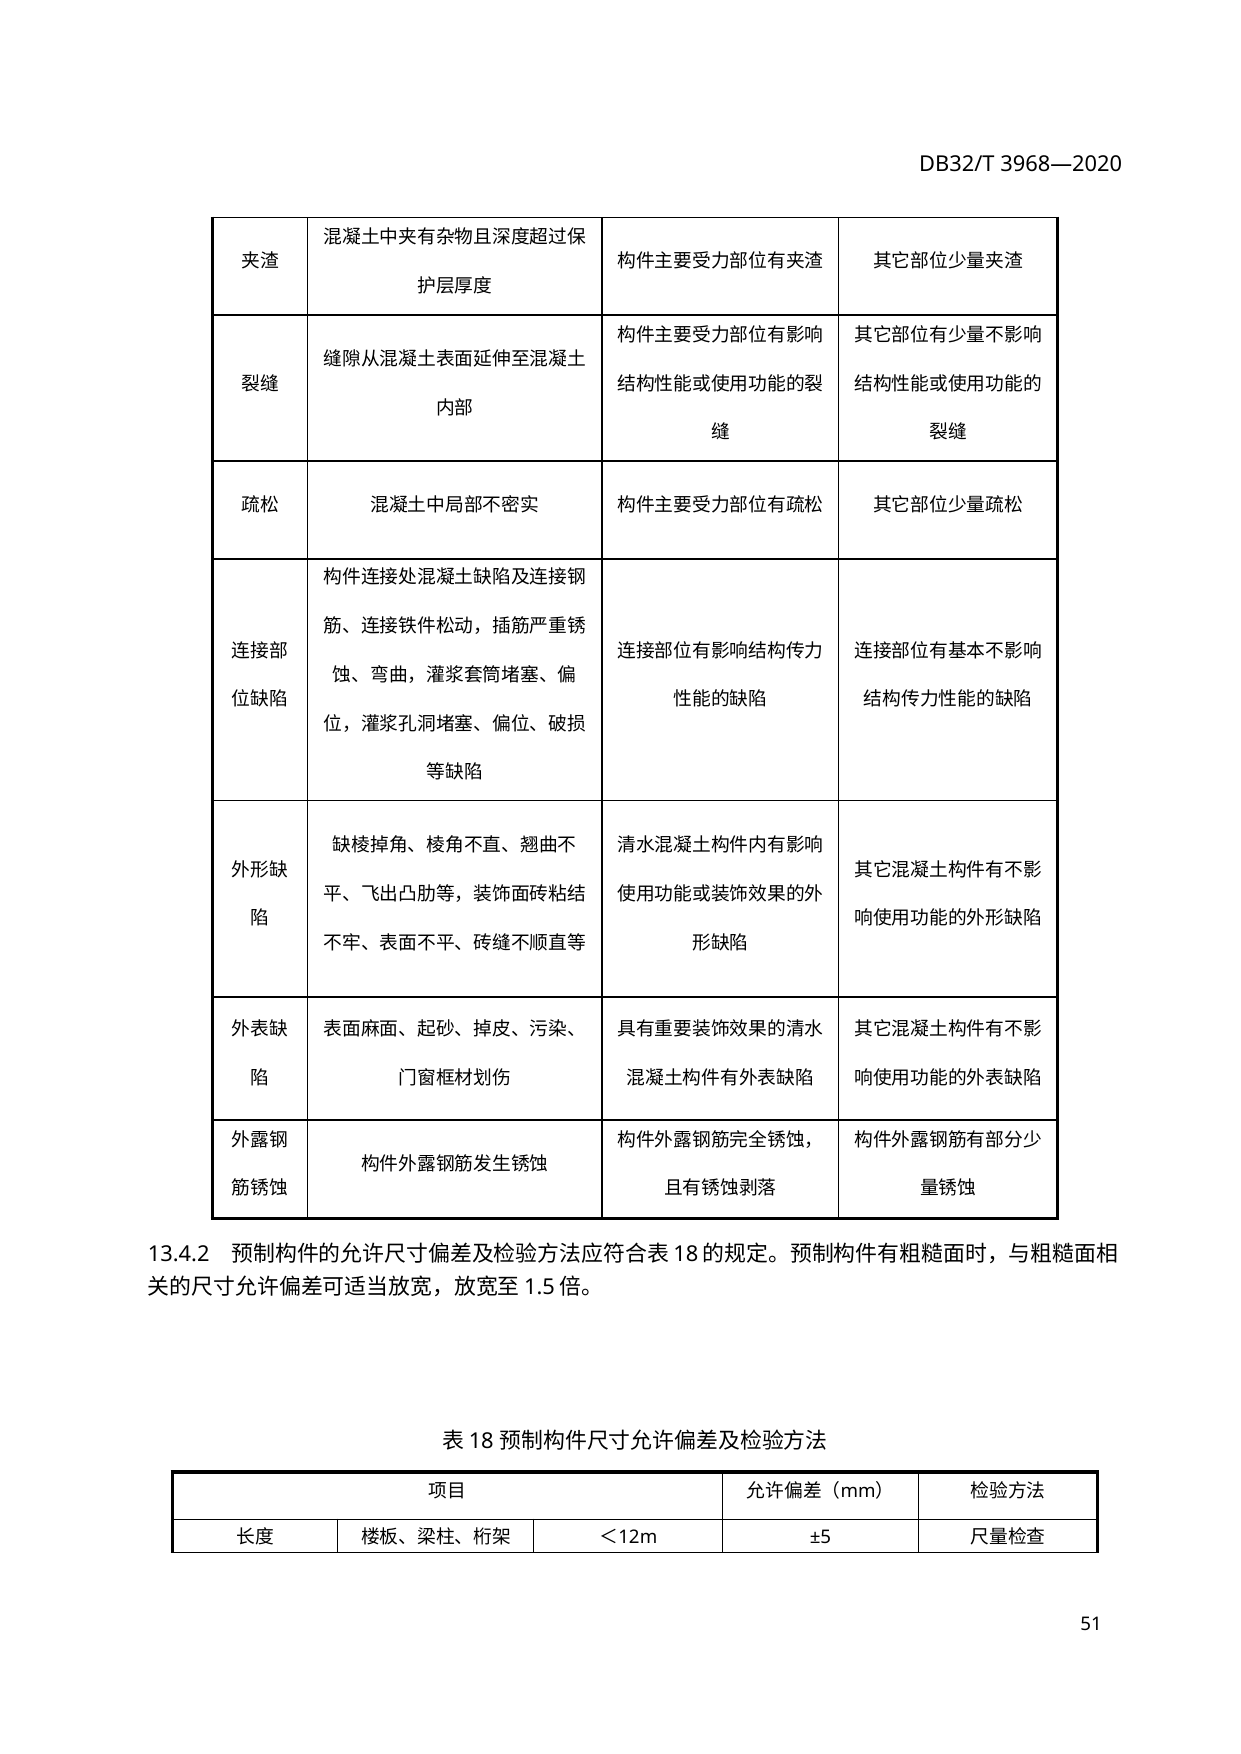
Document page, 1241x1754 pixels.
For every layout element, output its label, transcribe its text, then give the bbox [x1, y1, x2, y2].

table_cell 表面麻面、起砂、掉皮、污染、门窗框材划伤 [308, 998, 601, 1119]
table_cell 连接部位有影响结构传力性能的缺陷 [603, 560, 838, 799]
table_cell 缝隙从混凝土表面延伸至混凝土内部 [308, 316, 601, 460]
table_cell 其它混凝土构件有不影响使用功能的外表缺陷 [839, 998, 1056, 1119]
table_cell 连接部位有基本不影响结构传力性能的缺陷 [839, 560, 1056, 799]
table_cell 具有重要装饰效果的清水混凝土构件有外表缺陷 [603, 998, 838, 1119]
table_cell 外露钢筋锈蚀 [214, 1121, 307, 1217]
table_cell 构件连接处混凝土缺陷及连接钢筋、连接铁件松动，插筋严重锈蚀、弯曲，灌浆套筒堵塞、偏位，灌浆孔洞堵塞、偏位、破损等缺陷 [308, 560, 601, 799]
table_cell 夹渣 [214, 218, 307, 314]
table_cell 连接部位缺陷 [214, 560, 307, 799]
table_cell 尺量检查 [919, 1520, 1096, 1552]
table_cell 其它混凝土构件有不影响使用功能的外形缺陷 [839, 801, 1056, 996]
table_cell 构件外露钢筋发生锈蚀 [308, 1121, 601, 1217]
table_cell 长度 [174, 1520, 337, 1552]
table_cell 外表缺陷 [214, 998, 307, 1119]
table_cell 外形缺陷 [214, 801, 307, 996]
table_cell 构件主要受力部位有疏松 [603, 462, 838, 558]
table_header 检验方法 [919, 1474, 1096, 1518]
table_cell 构件外露钢筋完全锈蚀，且有锈蚀剥落 [603, 1121, 838, 1217]
table_header 允许偏差（mm） [723, 1474, 918, 1518]
table_cell 裂缝 [214, 316, 307, 460]
table_cell 疏松 [214, 462, 307, 558]
table_cell 构件外露钢筋有部分少量锈蚀 [839, 1121, 1056, 1217]
table_cell ＜12m [534, 1520, 722, 1552]
text 表18 预制构件尺寸允许偏差及检验方法 [148, 1423, 1122, 1454]
table_cell 混凝土中局部不密实 [308, 462, 601, 558]
table_cell 构件主要受力部位有夹渣 [603, 218, 838, 314]
table_cell 其它部位少量疏松 [839, 462, 1056, 558]
table_cell 构件主要受力部位有影响结构性能或使用功能的裂缝 [603, 316, 838, 460]
table_cell 其它部位有少量不影响结构性能或使用功能的裂缝 [839, 316, 1056, 460]
table_cell 缺棱掉角、棱角不直、翘曲不平、飞出凸肋等，装饰面砖粘结不牢、表面不平、砖缝不顺直等 [308, 801, 601, 996]
text 预制构件的允许尺寸偏差及检验方法应符合表18的规定。预制构件有粗糙面时，与粗糙面相关的尺寸允许偏差可适当放宽，放宽至1.5倍。 [148, 1236, 1122, 1301]
table_cell 楼板、梁柱、桁架 [338, 1520, 533, 1552]
table_cell 清水混凝土构件内有影响使用功能或装饰效果的外形缺陷 [603, 801, 838, 996]
table_cell 其它部位少量夹渣 [839, 218, 1056, 314]
table_cell ±5 [723, 1520, 918, 1552]
table_cell 混凝土中夹有杂物且深度超过保护层厚度 [308, 218, 601, 314]
table_header 项目 [174, 1474, 722, 1518]
